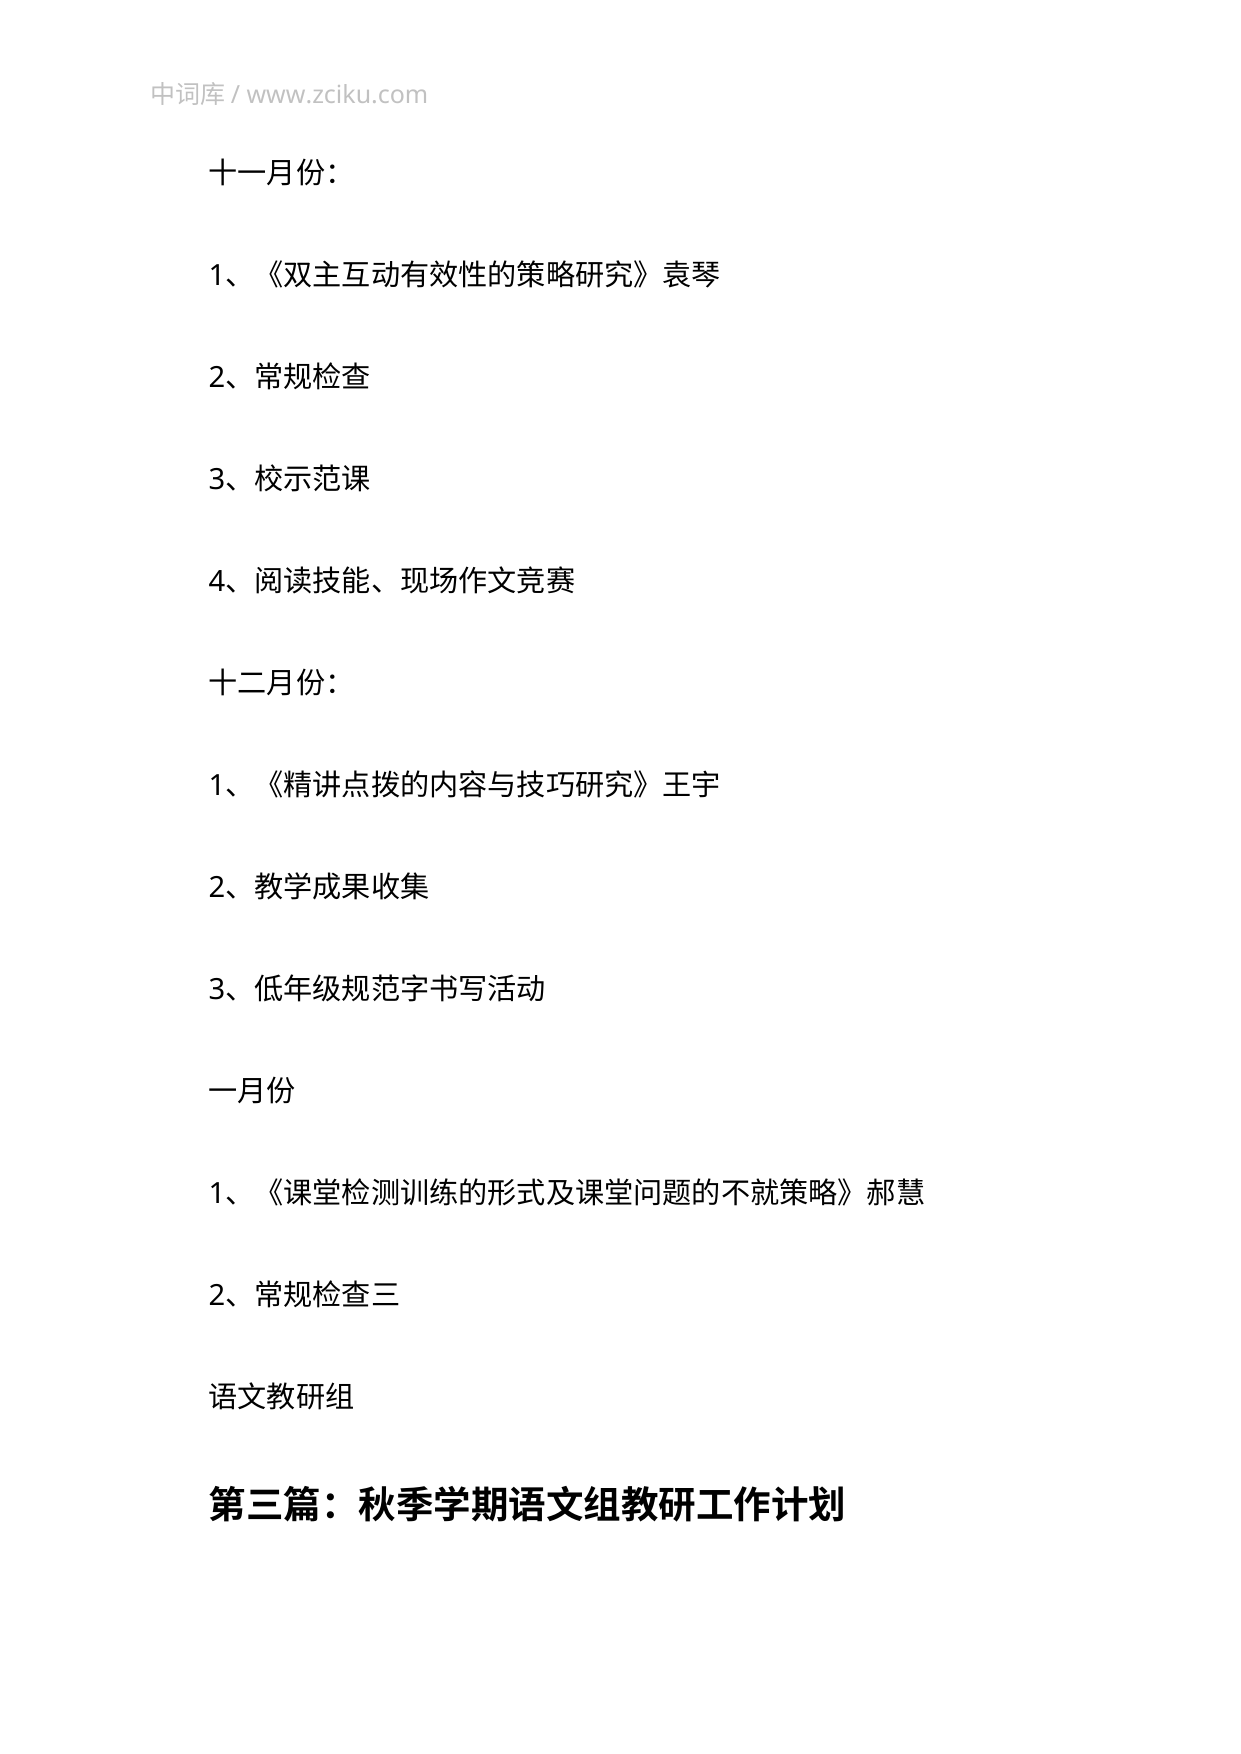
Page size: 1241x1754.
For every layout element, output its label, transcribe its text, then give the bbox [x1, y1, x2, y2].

text 十二月份： [150, 660, 1090, 702]
text 1、《双主互动有效性的策略研究》袁琴 [150, 252, 1090, 294]
text 语文教研组 [150, 1373, 1090, 1415]
text 1、《课堂检测训练的形式及课堂问题的不就策略》郝慧 [150, 1169, 1090, 1212]
text 3、低年级规范字书写活动 [150, 965, 1090, 1008]
text 2、教学成果收集 [150, 863, 1090, 906]
text 2、常规检查三 [150, 1271, 1090, 1313]
text 十一月份： [150, 150, 1090, 192]
text 一月份 [150, 1067, 1090, 1110]
text 4、阅读技能、现场作文竞赛 [150, 558, 1090, 600]
text 1、《精讲点拨的内容与技巧研究》王宇 [150, 761, 1090, 804]
text 3、校示范课 [150, 456, 1090, 498]
text 第三篇：秋季学期语文组教研工作计划 [150, 1475, 1090, 1529]
text 2、常规检查 [150, 354, 1090, 396]
